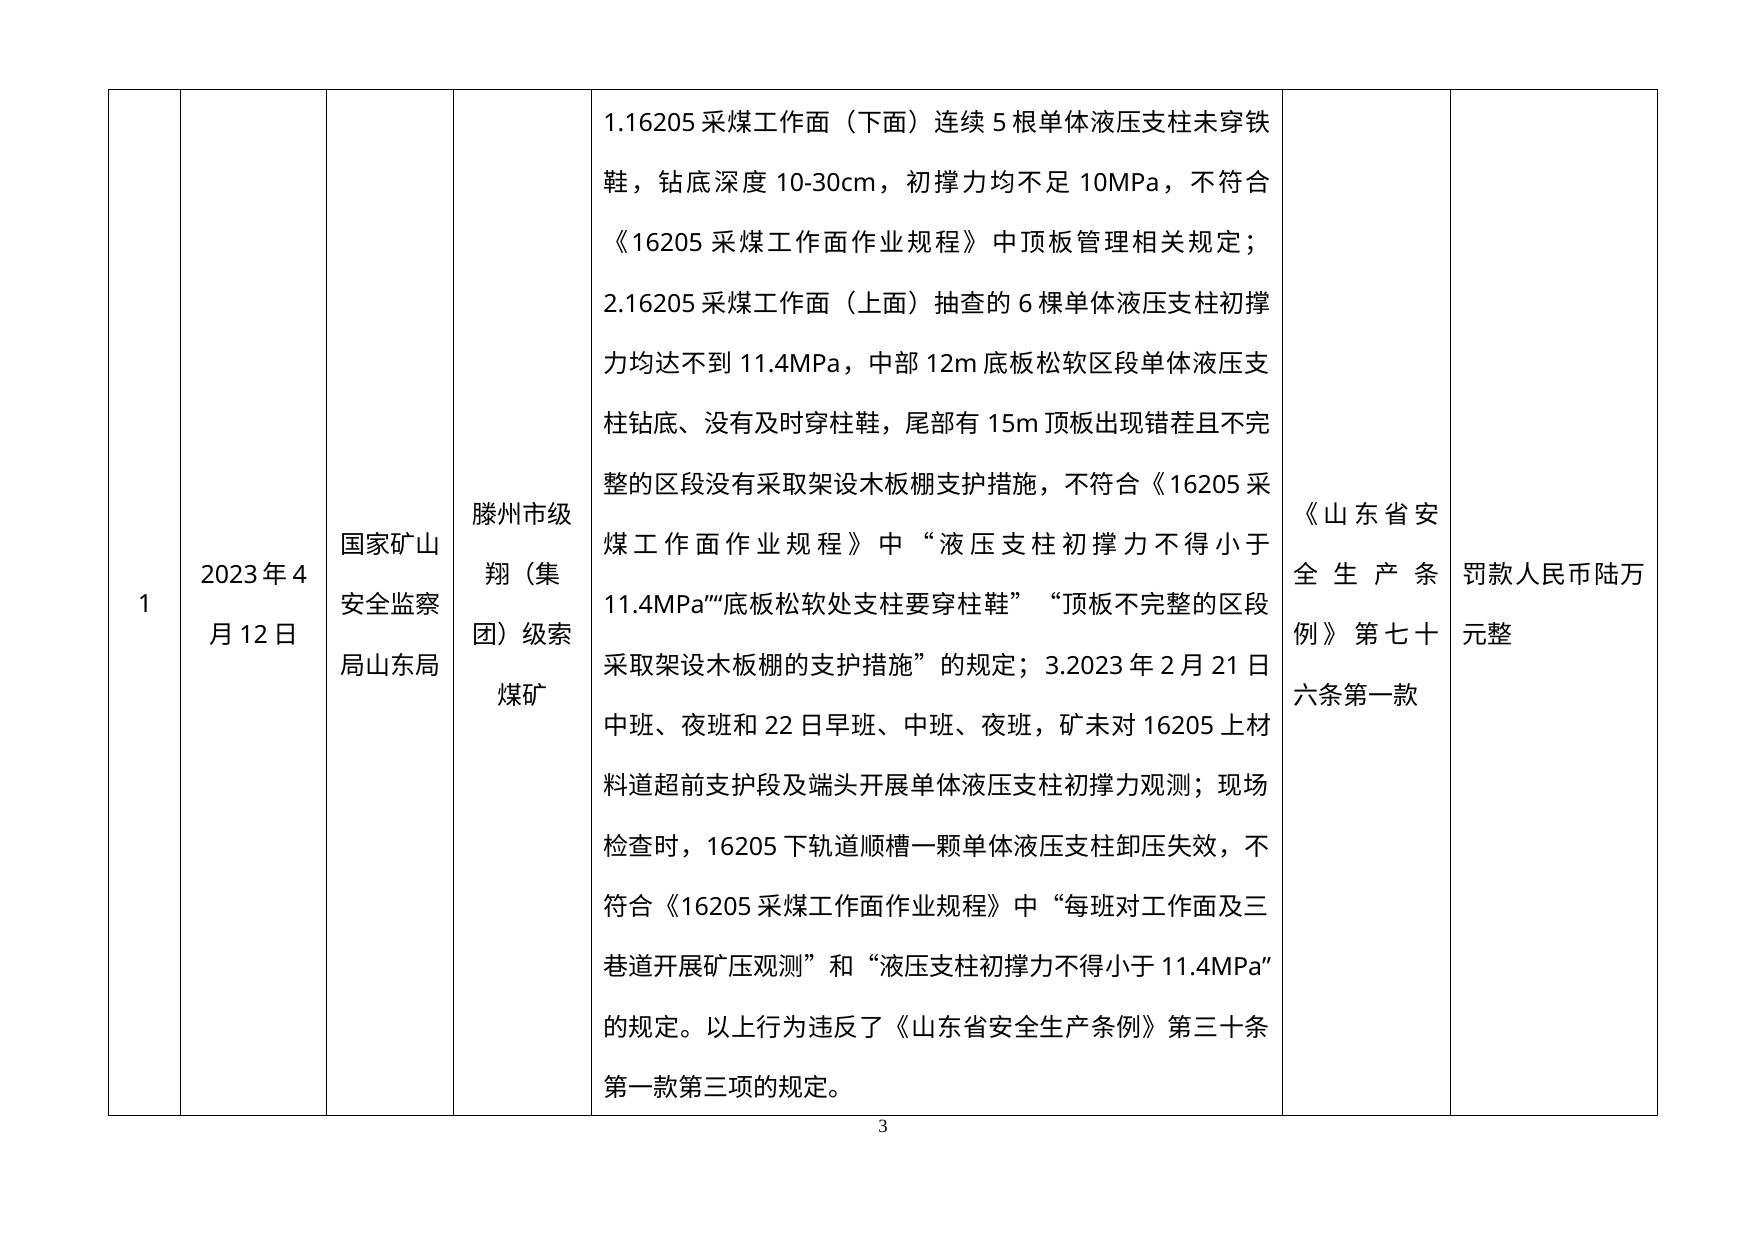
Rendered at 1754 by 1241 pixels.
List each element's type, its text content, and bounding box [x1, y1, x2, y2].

table_cell 1.16205采煤工作面（下面）连续5根单体液压支柱未穿铁鞋，钻底深度10-30cm，初撑力均不足10MPa，不符合《16205采煤工作面作业规程》中顶板管理相关规定；2.16205采煤工作面（上面）抽查的6棵单体液压支柱初撑力均达不到11.4MPa，中部12m底板松软区段单体液压支柱钻底、没有及时穿柱鞋，尾部有15m顶板出现错茬且不完整的区段没有采取架设木板棚支护措施，不符合《16205采煤工作面作业规程》中“液压支柱初撑力不得小于11.4MPa”“底板松软处支柱要穿柱鞋”“顶板不完整的区段采取架设木板棚的支护措施”的规定；3.2023年2月21日中班、夜班和22日早班、中班、夜班，矿未对16205上材料道超前支护段及端头开展单体液压支柱初撑力观测；现场检查时，16205下轨道顺槽一颗单体液压支柱卸压失效，不符合《16205采煤工作面作业规程》中“每班对工作面及三巷道开展矿压观测”和“液压支柱初撑力不得小于11.4MPa”的规定。以上行为违反了《山东省安全生产条例》第三十条第一款第三项的规定。 [592, 90, 1282, 1115]
table_cell 滕州市级翔（集团）级索煤矿 [454, 90, 591, 1115]
table_cell 2023年4月12日 [181, 90, 326, 1115]
table_cell 1 [109, 90, 180, 1115]
table_cell 罚款人民币陆万元整 [1451, 90, 1657, 1115]
table_cell 国家矿山安全监察局山东局 [327, 90, 453, 1115]
table_cell 《山东省安全生产条例》第七十六条第一款 [1283, 90, 1450, 1115]
